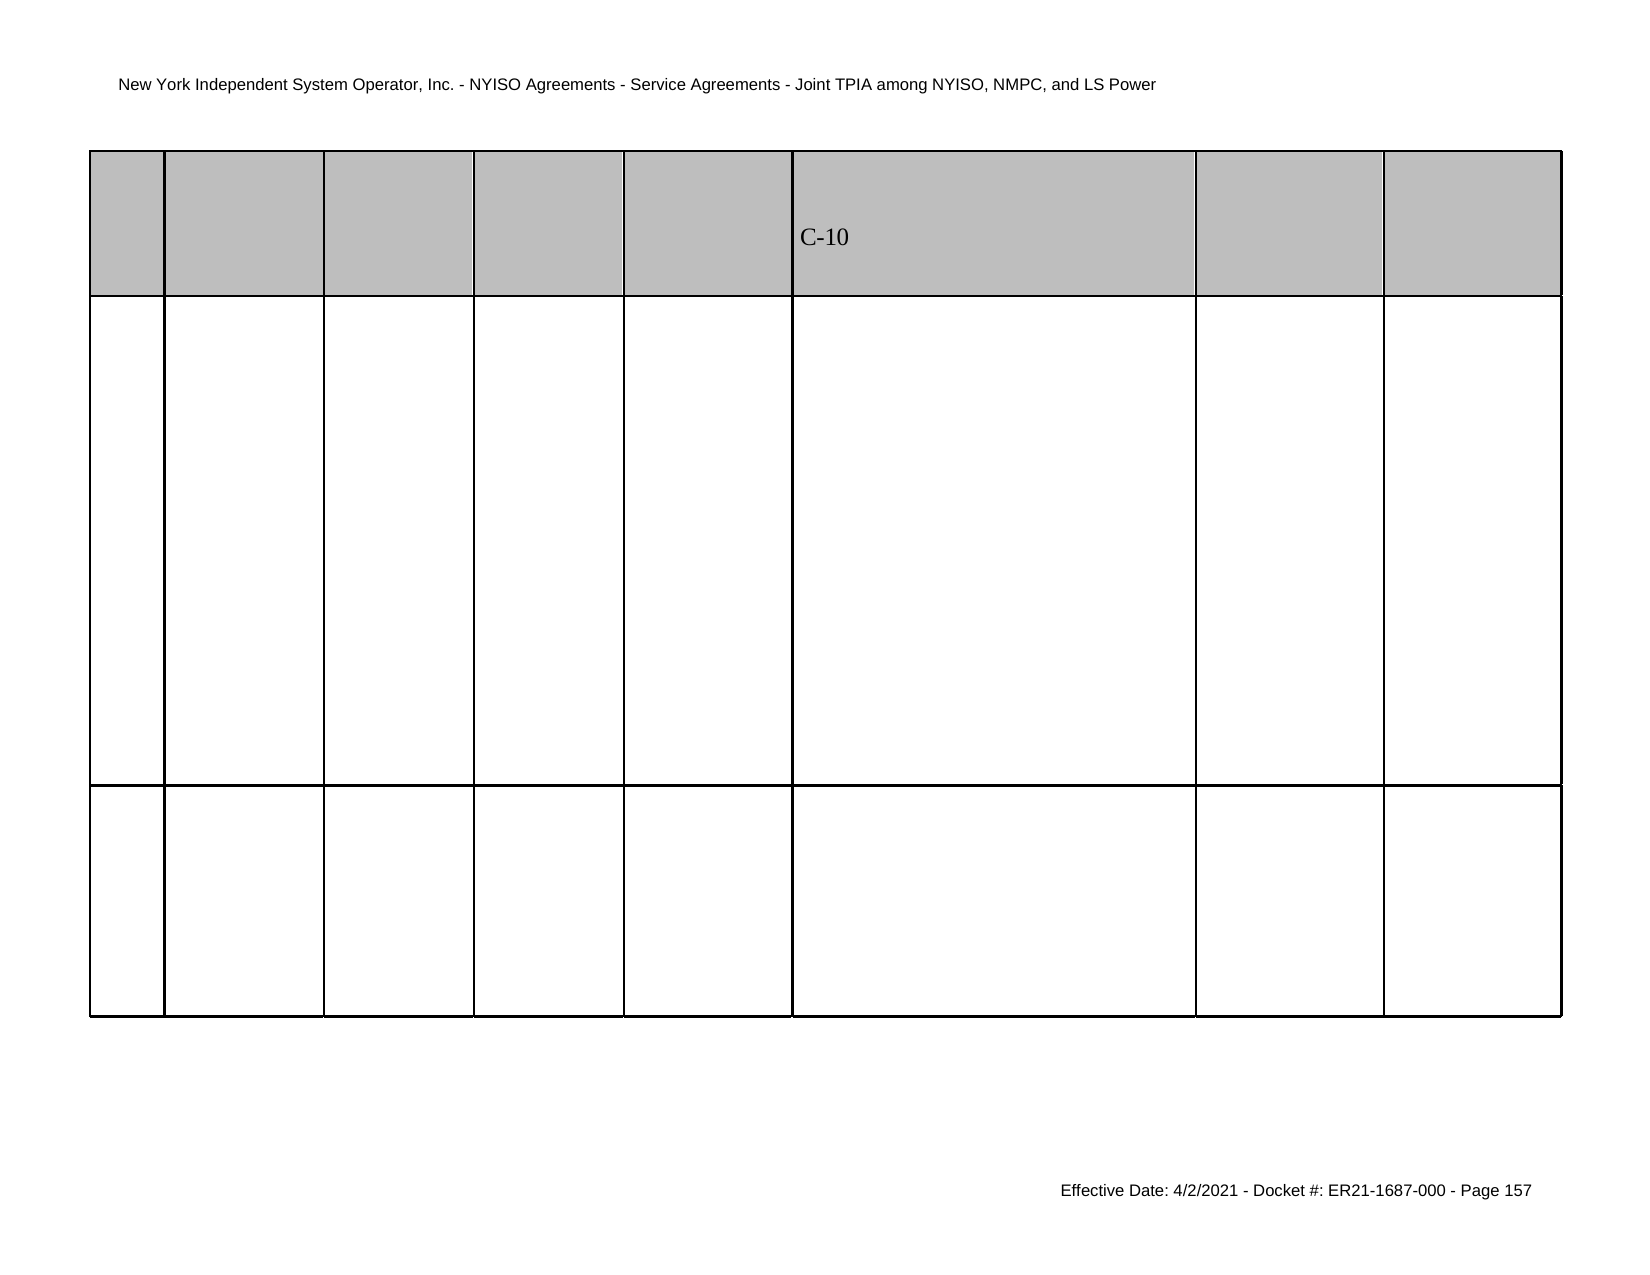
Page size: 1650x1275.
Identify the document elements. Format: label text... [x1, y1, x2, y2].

text C-10 [800, 222, 1650, 251]
